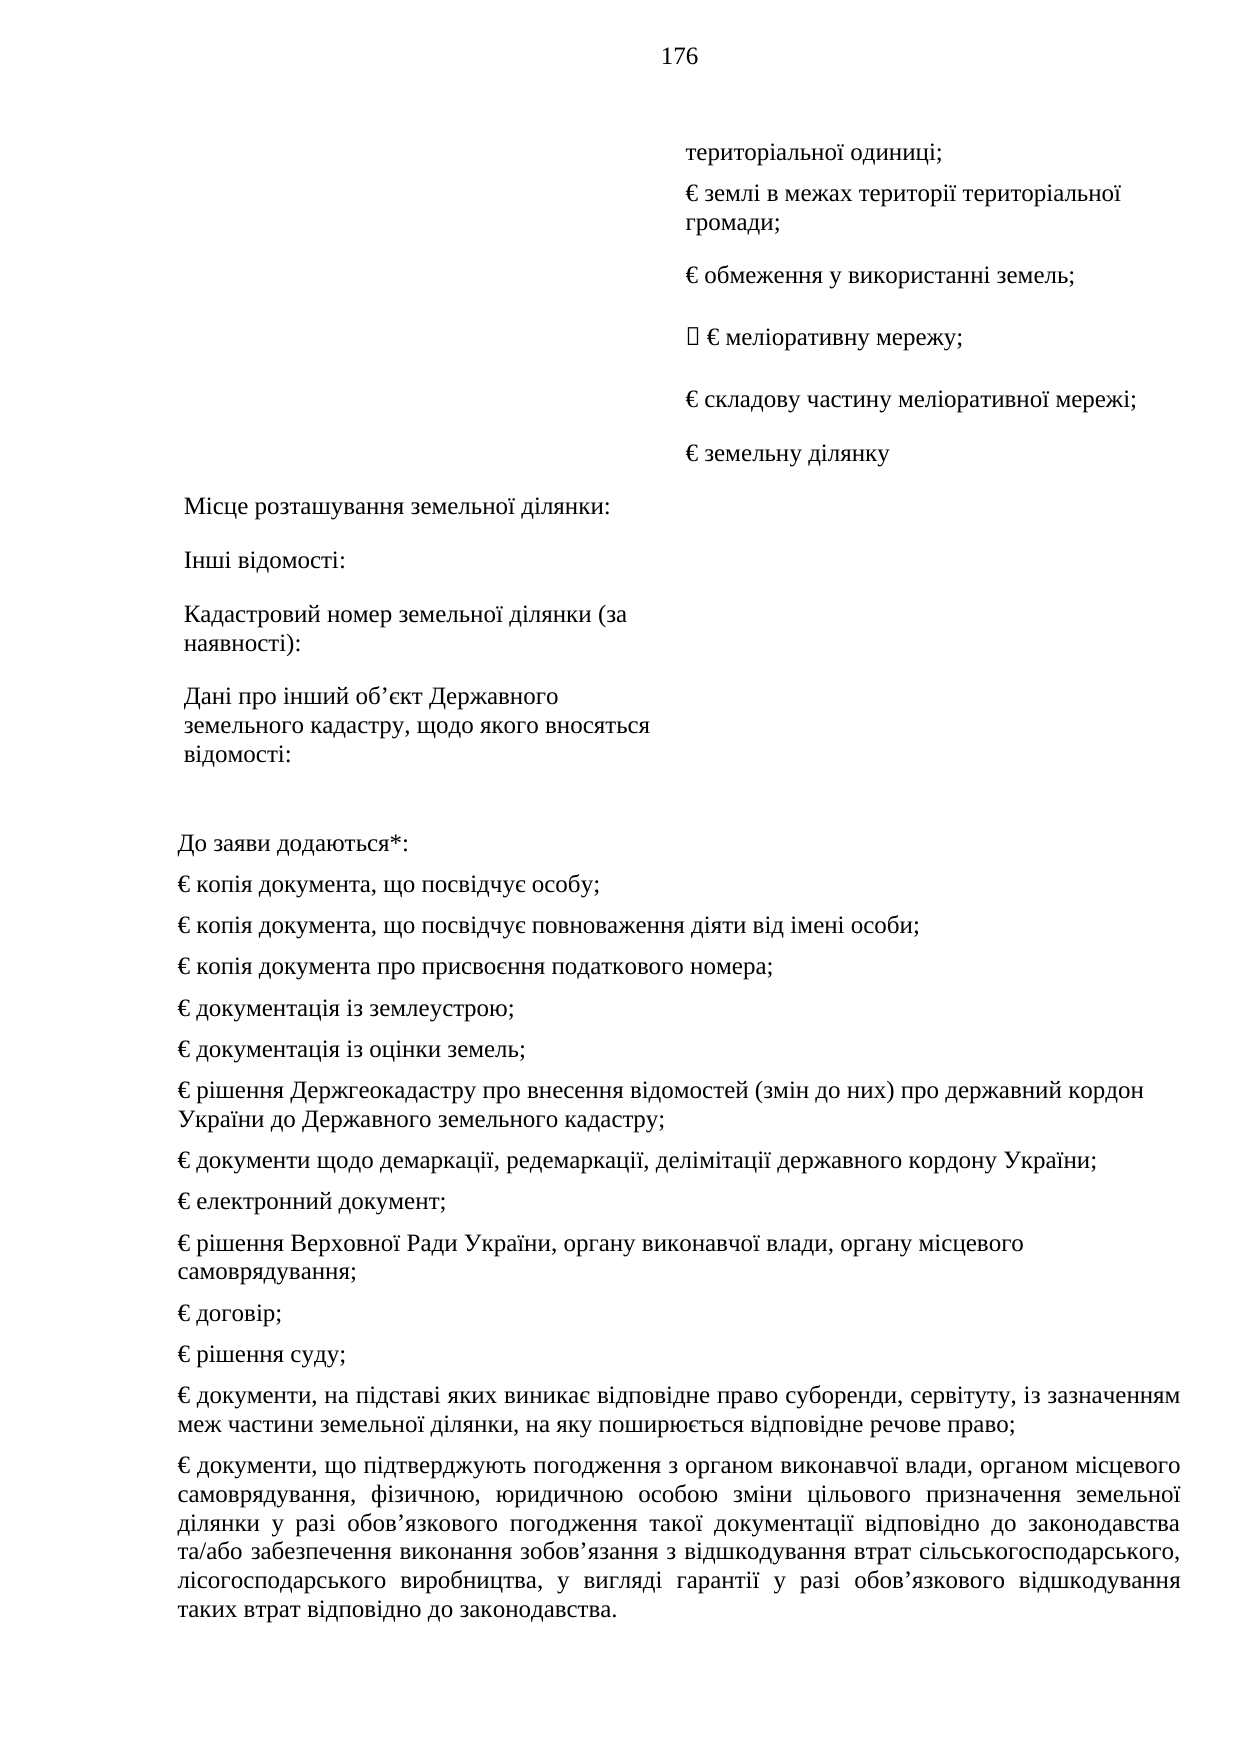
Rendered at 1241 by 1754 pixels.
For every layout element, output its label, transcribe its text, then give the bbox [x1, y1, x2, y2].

text € документи, що підтверджують погодження з органом виконавчої влади, органом місцевого самоврядування, фізичною, юридичною особою зміни цільового призначення земельної ділянки у разі обов’язкового погодження такої документації відповідно до законодавства та/або забезпечення виконання зобов’язання з відшкодування втрат сільськогосподарського, лісогосподарського виробництва, у вигляді гарантії у разі обов’язкового відшкодування таких втрат відповідно до законодавства. [177, 1450, 1181, 1623]
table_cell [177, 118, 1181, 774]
text € копія документа, що посвідчує особу; [177, 869, 1181, 898]
text € договір; [177, 1298, 1181, 1326]
text € документація із оцінки земель; [177, 1034, 1181, 1063]
text € електронний документ; [177, 1186, 1181, 1215]
text € копія документа про присвоєння податкового номера; [177, 951, 1181, 980]
text € копія документа, що посвідчує повноваження діяти від імені особи; [177, 910, 1181, 939]
text € рішення Держгеокадастру про внесення відомостей (змін до них) про державний кордон України до Державного земельного кадастру; [177, 1075, 1181, 1133]
text € документи, на підставі яких виникає відповідне право суборенди, сервітуту, із зазначенням меж частини земельної ділянки, на яку поширюється відповідне речове право; [177, 1380, 1181, 1438]
text € документація із землеустрою; [177, 993, 1181, 1021]
text € документи щодо демаркації, редемаркації, делімітації державного кордону України; [177, 1145, 1181, 1174]
text € рішення Верховної Ради України, органу виконавчої влади, органу місцевого самоврядування; [177, 1228, 1181, 1285]
text € рішення суду; [177, 1339, 1181, 1368]
text До заяви додаються*: [177, 828, 1181, 856]
